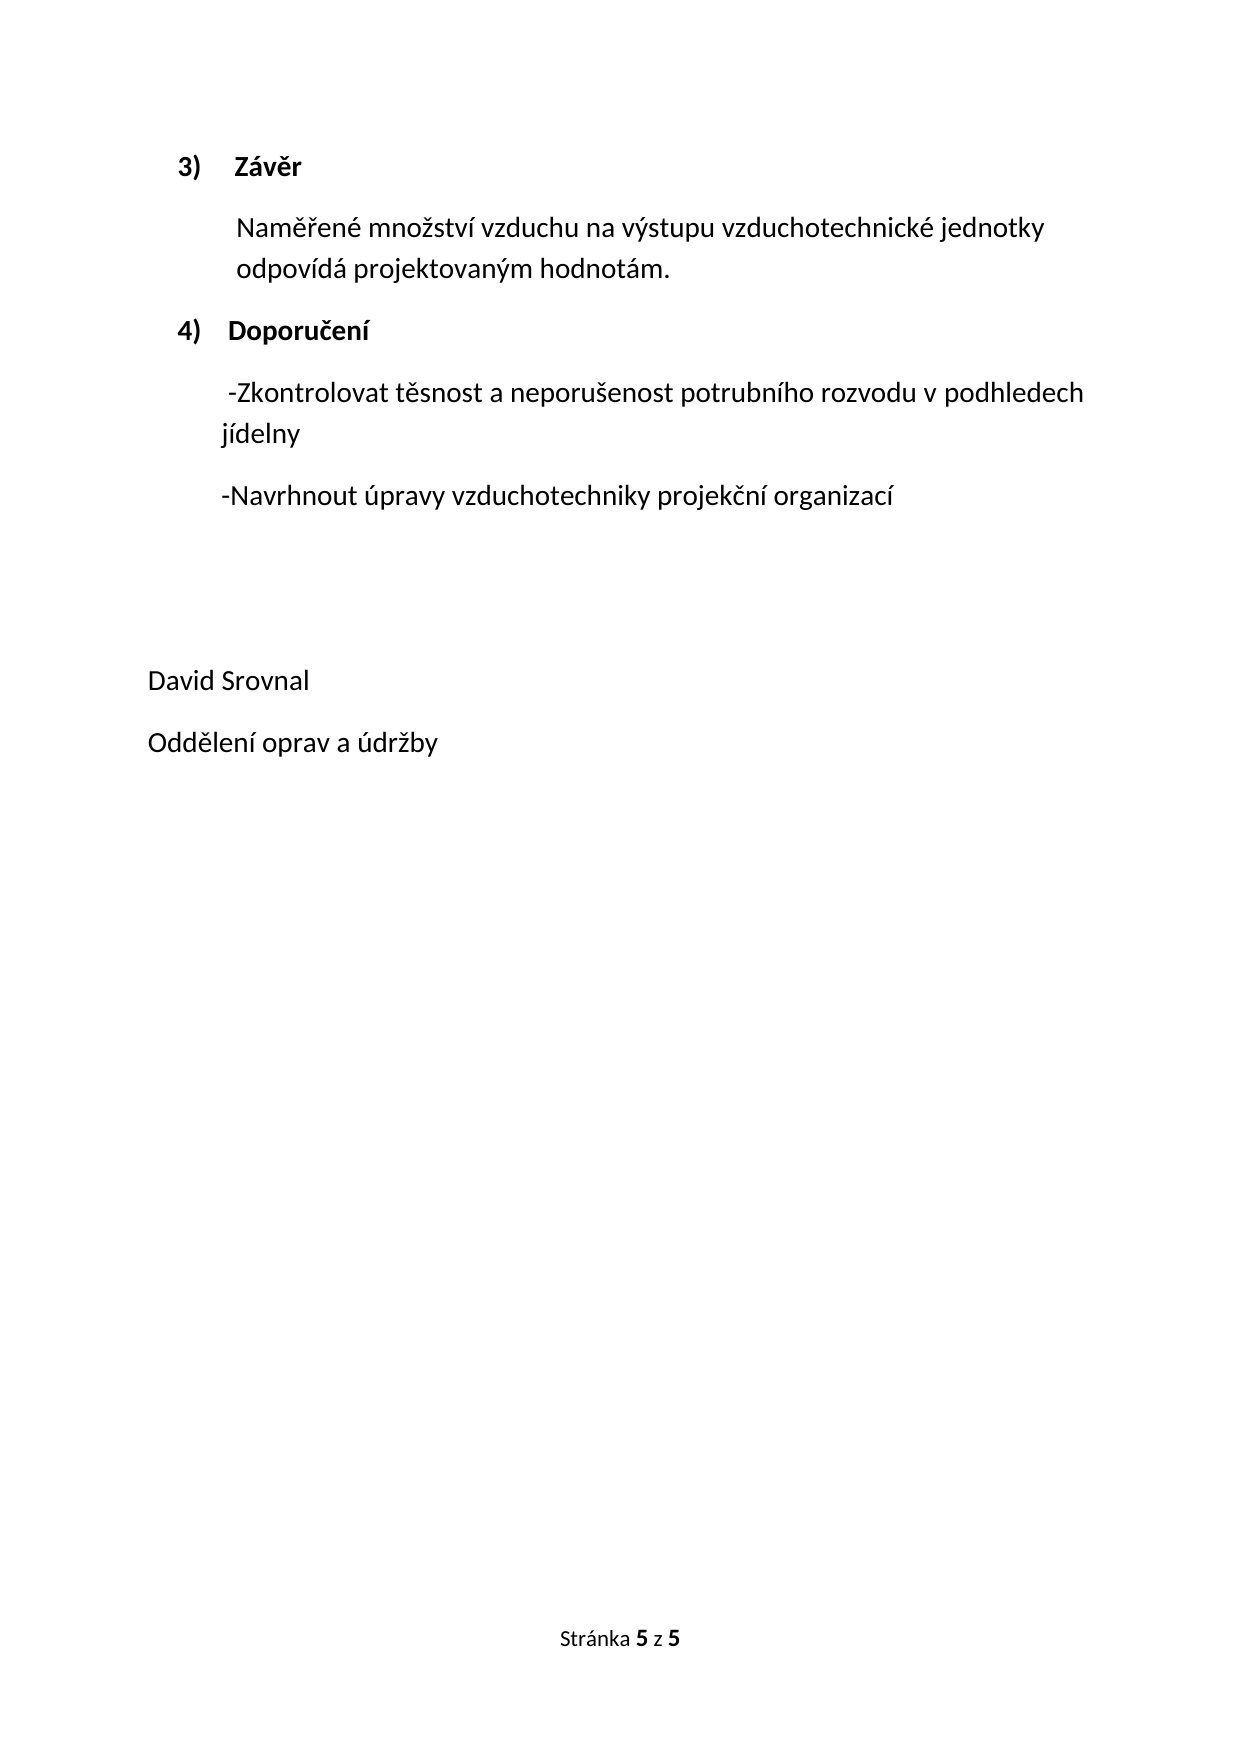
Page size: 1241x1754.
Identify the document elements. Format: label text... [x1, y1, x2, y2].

list Závěr [177, 148, 1093, 183]
text Oddělení oprav a údržby [148, 724, 1093, 759]
list Doporučení [177, 312, 1093, 348]
text David Srovnal [148, 662, 1093, 697]
text Naměřené množství vzduchu na výstupu vzduchotechnické jednotky odpovídá projektovaným hodnotám. [236, 209, 1093, 286]
text -Zkontrolovat těsnost a neporušenost potrubního rozvodu v podhledech jídelny [221, 374, 1093, 450]
list -Navrhnout úpravy vzduchotechniky projekční organizací [215, 477, 1093, 512]
